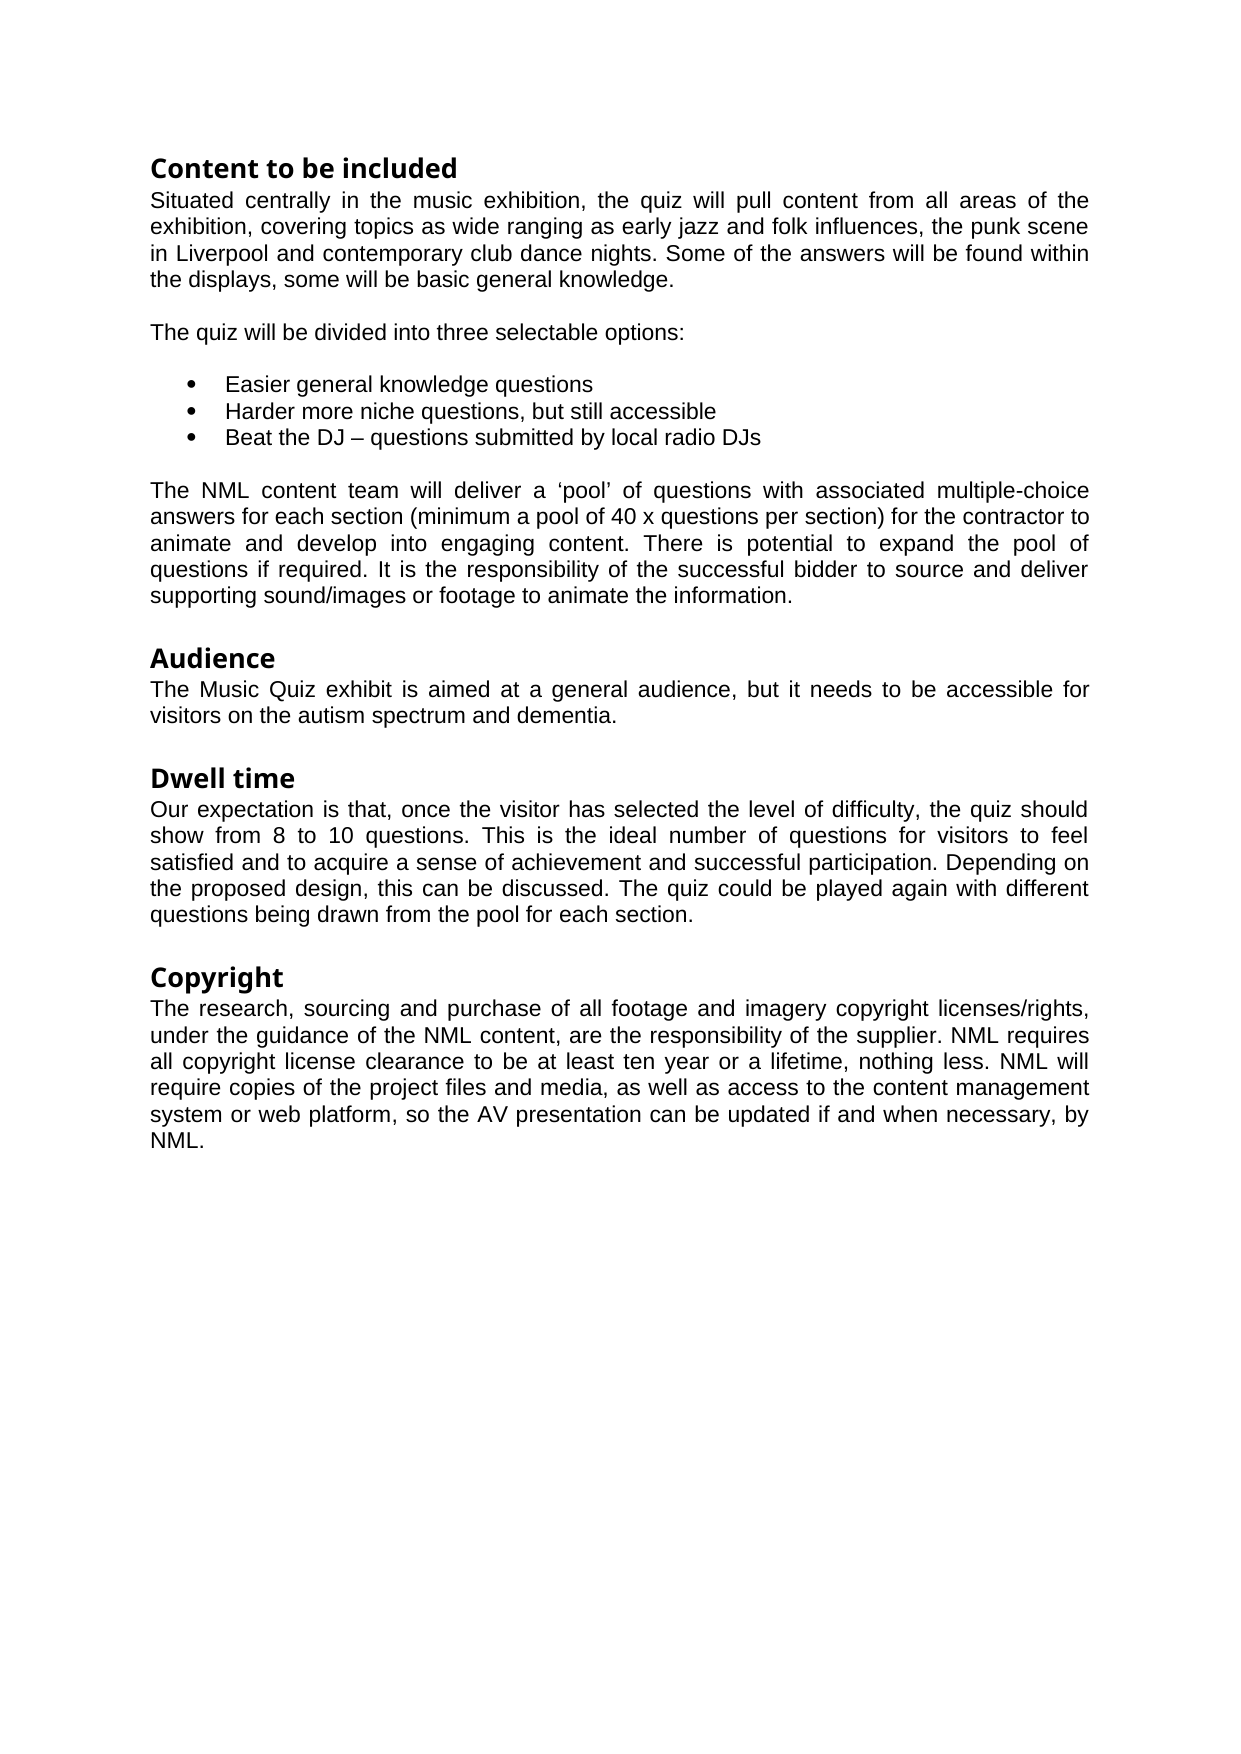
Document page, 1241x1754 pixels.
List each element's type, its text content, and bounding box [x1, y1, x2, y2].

text The quiz will be divided into three selectable options: [150, 319, 1090, 345]
subtitle Audience [150, 639, 1090, 676]
text Our expectation is that, once the visitor has selected the level of difficulty, the quiz should show from 8 to 10 questions. This is the ideal number of questions for visitors to feel satisfied and to acquire a sense of achievement and successful participation. Depending on the proposed design, this can be discussed. The quiz could be played again with different questions being drawn from the pool for each section. [150, 796, 1090, 928]
text The NML content team will deliver a ‘pool’ of questions with associated multiple-choice answers for each section (minimum a pool of 40 x questions per section) for the contractor to animate and develop into engaging content. There is potential to expand the pool of questions if required. It is the responsibility of the successful bidder to source and deliver supporting sound/images or footage to animate the information. [150, 477, 1090, 608]
text The research, sourcing and purchase of all footage and imagery copyright licenses/rights, under the guidance of the NML content, are the responsibility of the supplier. NML requires all copyright license clearance to be at least ten year or a lifetime, nothing less. NML will require copies of the project files and media, as well as access to the content management system or web platform, so the AV presentation can be updated if and when necessary, by NML. [150, 995, 1090, 1211]
subtitle Content to be included [150, 150, 1090, 187]
list Harder more niche questions, but still accessible [187, 398, 1090, 424]
subtitle Copyright [150, 958, 1090, 995]
list Easier general knowledge questions [187, 371, 1090, 398]
list Beat the DJ – questions submitted by local radio DJs [187, 424, 1090, 450]
subtitle Dwell time [150, 759, 1090, 796]
text Situated centrally in the music exhibition, the quiz will pull content from all areas of the exhibition, covering topics as wide ranging as early jazz and folk influences, the punk scene in Liverpool and contemporary club dance nights. Some of the answers will be found within the displays, some will be basic general knowledge. [150, 187, 1090, 292]
text The Music Quiz exhibit is aimed at a general audience, but it needs to be accessible for visitors on the autism spectrum and dementia. [150, 676, 1090, 729]
